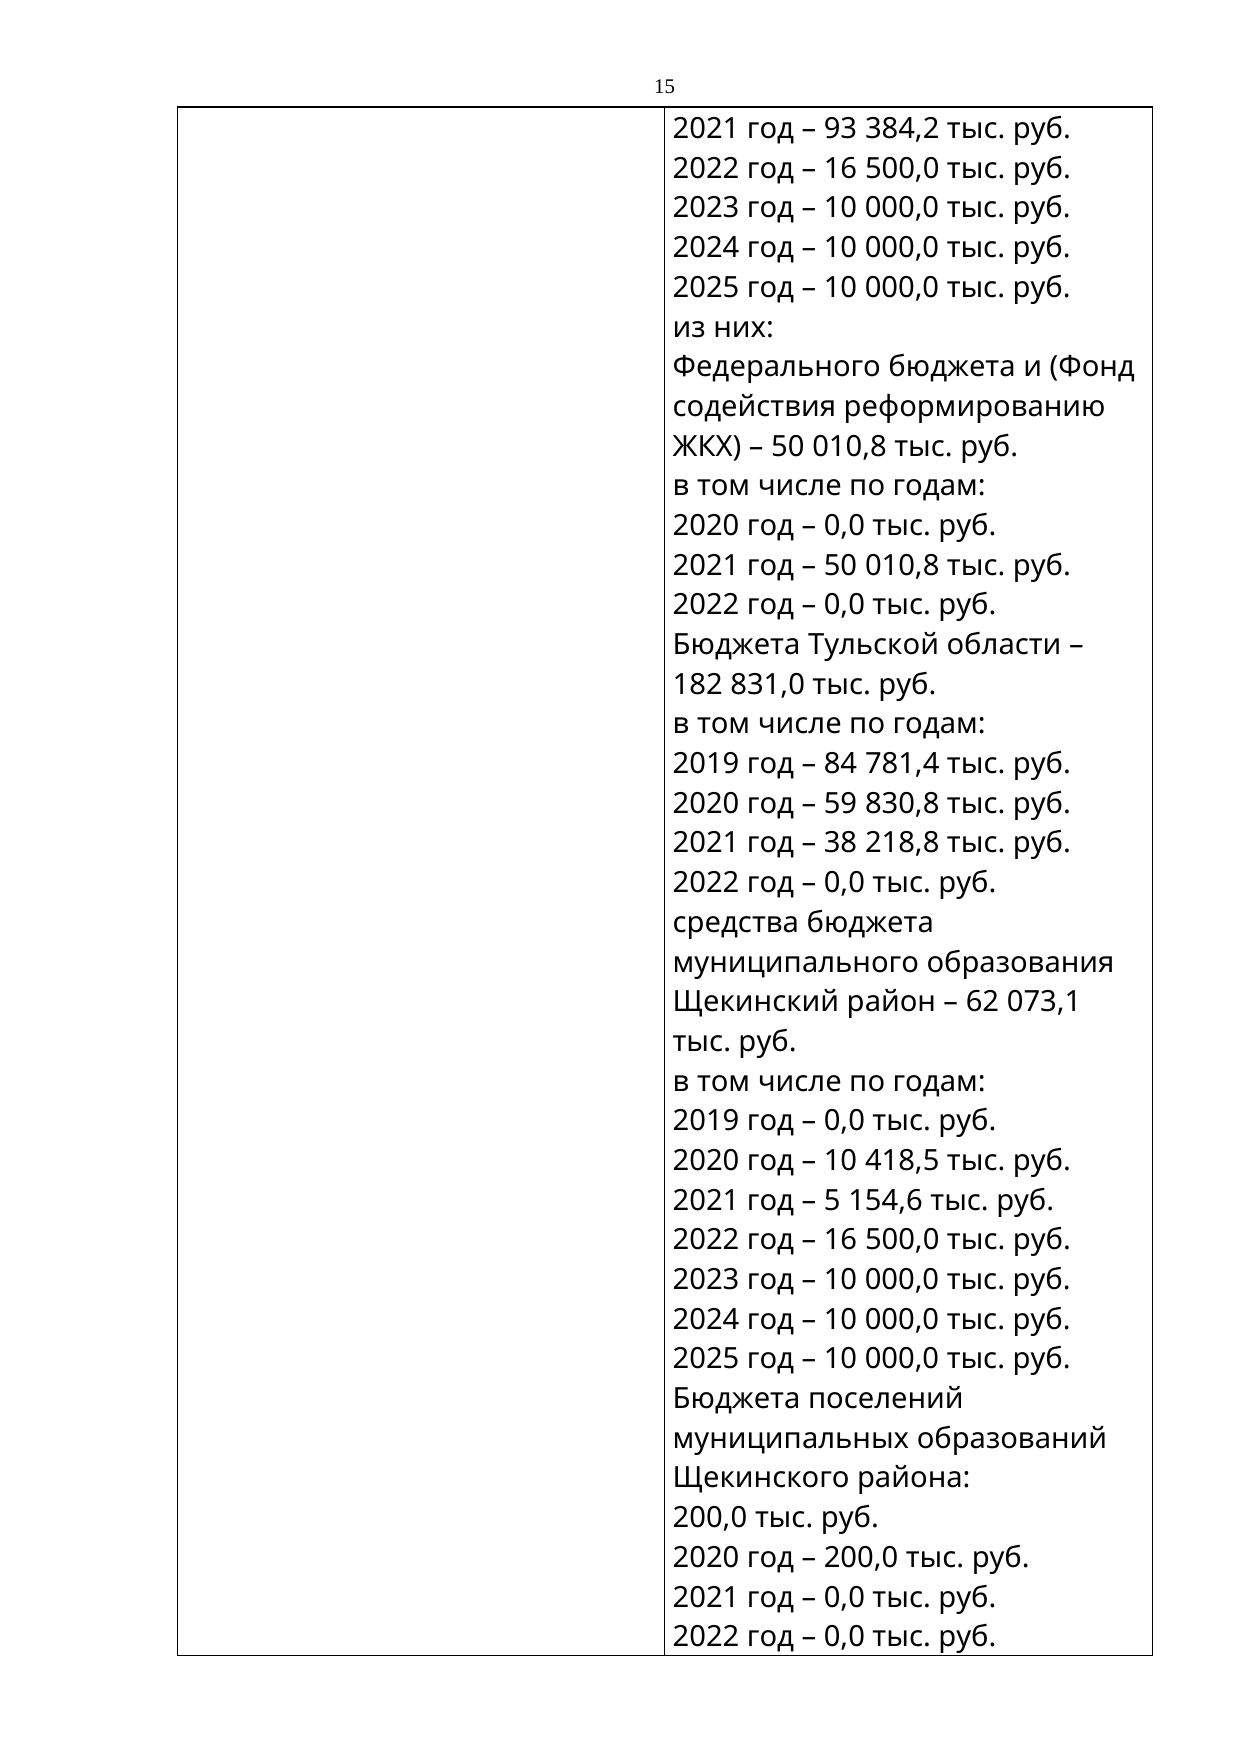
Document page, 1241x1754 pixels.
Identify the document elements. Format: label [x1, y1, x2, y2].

table_cell [178, 108, 664, 1655]
table_cell [665, 108, 1152, 1655]
